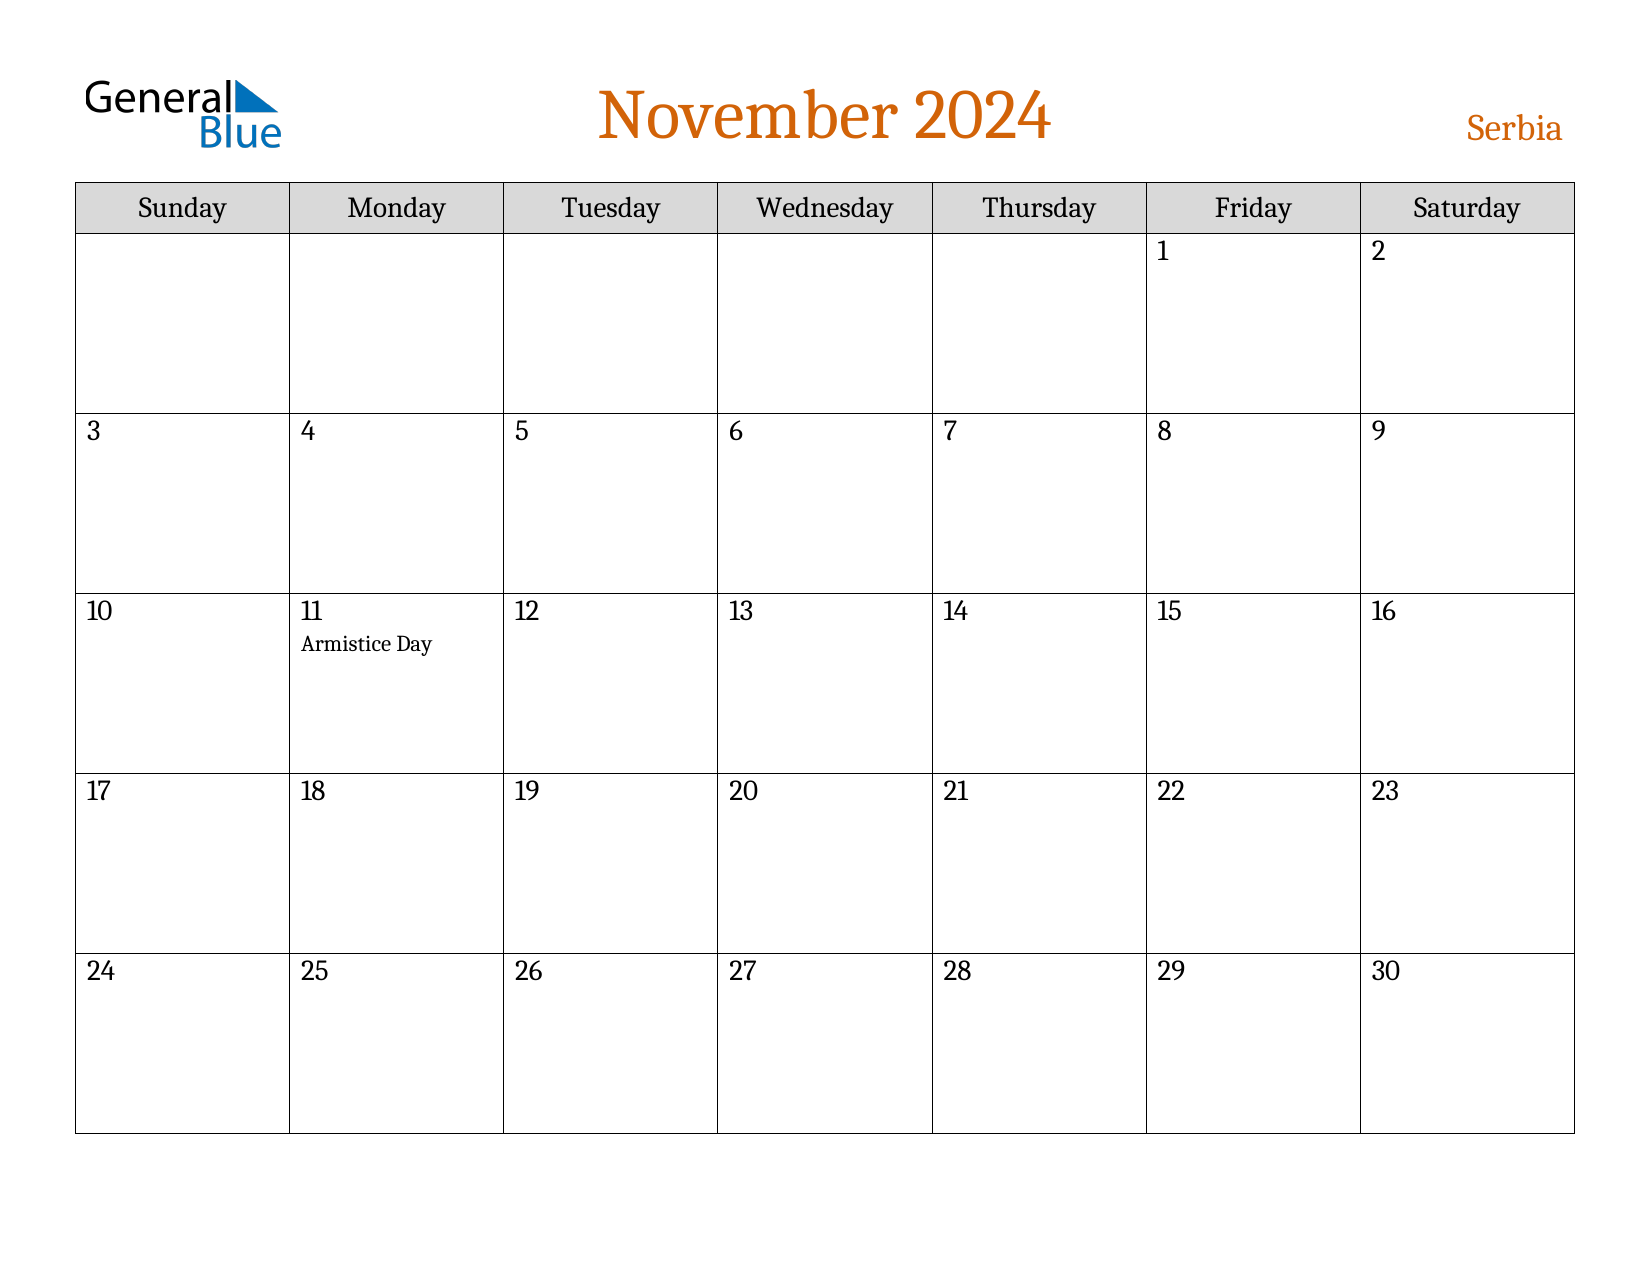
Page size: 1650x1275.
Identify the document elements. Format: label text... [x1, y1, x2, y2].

table_cell 9 [1361, 414, 1574, 450]
table_cell [76, 630, 289, 773]
table_cell [933, 270, 1146, 413]
table_cell [290, 810, 503, 953]
table_cell [76, 990, 289, 1133]
table_cell 29 [1147, 954, 1360, 990]
table_cell [76, 810, 289, 953]
table_cell [1147, 630, 1360, 773]
table_cell [1147, 450, 1360, 593]
picture [86, 80, 281, 148]
table_cell [933, 990, 1146, 1133]
table_cell [718, 270, 932, 413]
table_cell [1361, 990, 1574, 1133]
table_header November 2024 [504, 75, 1146, 182]
table_cell [290, 234, 503, 270]
table_cell 1 [1147, 234, 1360, 270]
table_cell 6 [718, 414, 932, 450]
table_cell 7 [933, 414, 1146, 450]
table_cell 3 [76, 414, 289, 450]
table_cell [1147, 270, 1360, 413]
table_cell Armistice Day [290, 630, 503, 773]
table_cell 23 [1361, 774, 1574, 810]
table_cell [504, 450, 717, 593]
table_cell [504, 234, 717, 270]
table_cell [504, 990, 717, 1133]
table_cell Friday [1147, 183, 1360, 233]
table_cell [1147, 990, 1360, 1133]
table_cell [76, 270, 289, 413]
table_cell [290, 270, 503, 413]
table_cell [1361, 450, 1574, 593]
table_cell [718, 810, 932, 953]
table_cell 26 [504, 954, 717, 990]
table_cell [1361, 270, 1574, 413]
table_cell 19 [504, 774, 717, 810]
table_cell 13 [718, 594, 932, 630]
table_cell 21 [933, 774, 1146, 810]
table_cell 30 [1361, 954, 1574, 990]
table_cell 28 [933, 954, 1146, 990]
table_cell [504, 810, 717, 953]
table_cell 24 [76, 954, 289, 990]
table_cell 5 [504, 414, 717, 450]
table_header Serbia [1146, 75, 1574, 182]
table_cell [1361, 630, 1574, 773]
table_cell [504, 270, 717, 413]
table_cell 15 [1147, 594, 1360, 630]
table_cell [933, 810, 1146, 953]
table_cell [933, 630, 1146, 773]
table_cell [718, 990, 932, 1133]
table_cell 10 [76, 594, 289, 630]
table_header [76, 75, 503, 182]
table_cell 17 [76, 774, 289, 810]
table_cell [1361, 810, 1574, 953]
table_cell [76, 234, 289, 270]
table_cell [933, 234, 1146, 270]
table_cell 8 [1147, 414, 1360, 450]
table_cell 18 [290, 774, 503, 810]
table_cell 27 [718, 954, 932, 990]
table_cell Monday [290, 183, 503, 233]
table_cell [76, 450, 289, 593]
table_cell 12 [504, 594, 717, 630]
table_cell 20 [718, 774, 932, 810]
table_cell [718, 234, 932, 270]
table_cell Thursday [933, 183, 1146, 233]
table_cell [1147, 810, 1360, 953]
table_cell [718, 450, 932, 593]
table_cell 2 [1361, 234, 1574, 270]
table_cell 4 [290, 414, 503, 450]
table_cell [290, 450, 503, 593]
table_cell 22 [1147, 774, 1360, 810]
table_cell 16 [1361, 594, 1574, 630]
table_cell [504, 630, 717, 773]
table_cell 11 [290, 594, 503, 630]
table_cell Wednesday [718, 183, 932, 233]
table_cell Tuesday [504, 183, 717, 233]
table_cell [718, 630, 932, 773]
table_cell 25 [290, 954, 503, 990]
table_cell 14 [933, 594, 1146, 630]
table_cell [933, 450, 1146, 593]
table_cell Sunday [76, 183, 289, 233]
table_cell Saturday [1361, 183, 1574, 233]
table_cell [290, 990, 503, 1133]
